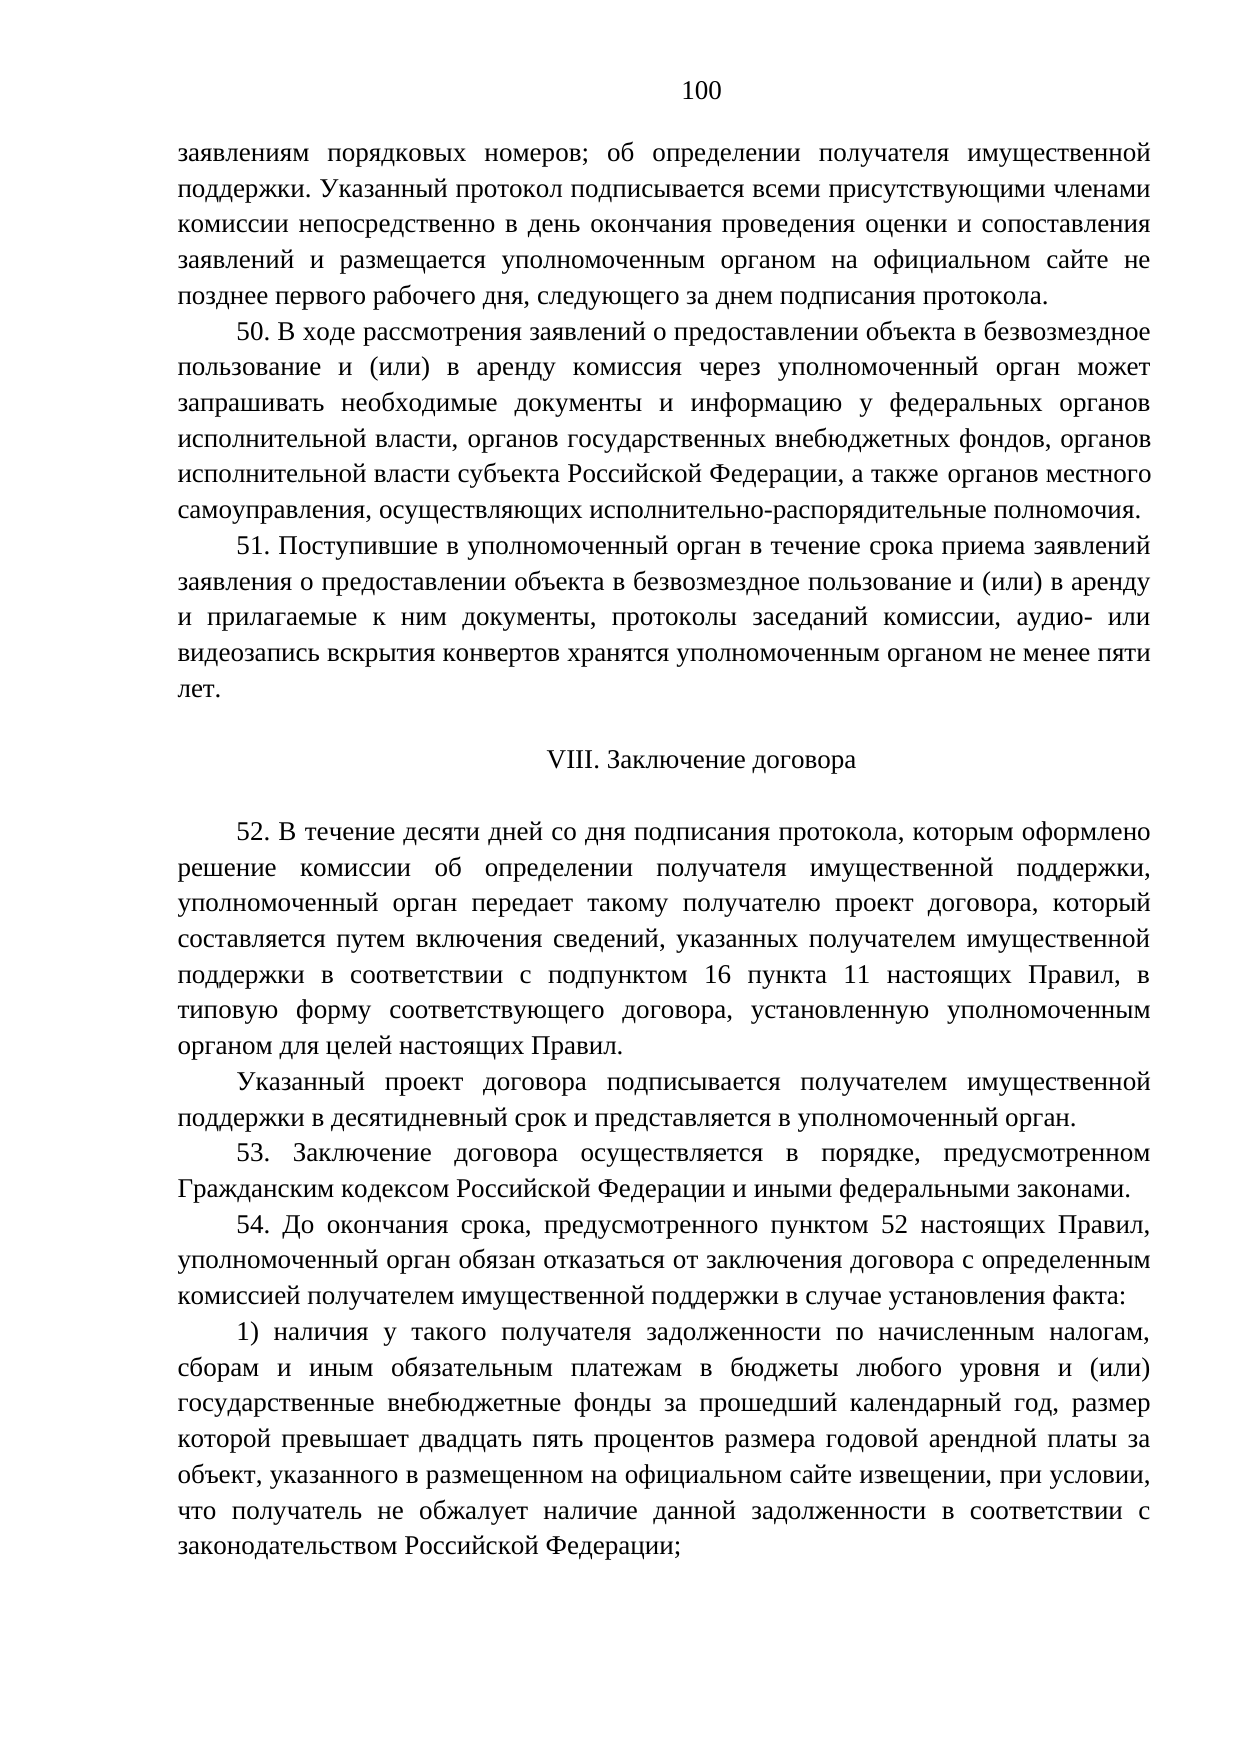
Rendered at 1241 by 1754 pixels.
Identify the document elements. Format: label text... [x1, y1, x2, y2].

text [177, 136, 1152, 310]
text VIII. Заключение договора [177, 743, 1152, 774]
text 51. Поступившие в уполномоченный орган в течение срока приема заявлений заявления о предоставлении объекта в безвозмездное пользование и (или) в аренду и прилагаемые к ним документы, протоколы заседаний комиссии, аудио- или видеозапись вскрытия конвертов хранятся уполномоченным органом не менее пяти лет. [177, 529, 1152, 703]
text 54. До окончания срока, предусмотренного пунктом 52 настоящих Правил, уполномоченный орган обязан отказаться от заключения договора с определенным комиссией получателем имущественной поддержки в случае установления факта: [177, 1208, 1152, 1311]
text 53. Заключение договора осуществляется в порядке, предусмотренном Гражданским кодексом Российской Федерации и иными федеральными законами. [177, 1136, 1152, 1203]
text 50. В ходе рассмотрения заявлений о предоставлении объекта в безвозмездное пользование и (или) в аренду комиссия через уполномоченный орган может запрашивать необходимые документы и информацию у федеральных органов исполнительной власти, органов государственных внебюджетных фондов, органов исполнительной власти субъекта Российской Федерации, а также органов местного самоуправления, осуществляющих исполнительно-распорядительные полномочия. [177, 315, 1152, 524]
text 1) наличия у такого получателя задолженности по начисленным налогам, сборам и иным обязательным платежам в бюджеты любого уровня и (или) государственные внебюджетные фонды за прошедший календарный год, размер которой превышает двадцать пять процентов размера годовой арендной платы за объект, указанного в размещенном на официальном сайте извещении, при условии, что получатель не обжалует наличие данной задолженности в соответствии с законодательством Российской Федерации; [177, 1315, 1152, 1561]
text Указанный проект договора подписывается получателем имущественной поддержки в десятидневный срок и представляется в уполномоченный орган. [177, 1065, 1152, 1132]
text 52. В течение десяти дней со дня подписания протокола, которым оформлено решение комиссии об определении получателя имущественной поддержки, уполномоченный орган передает такому получателю проект договора, который составляется путем включения сведений, указанных получателем имущественной поддержки в соответствии с подпунктом 16 пункта 11 настоящих Правил, в типовую форму соответствующего договора, установленную уполномоченным органом для целей настоящих Правил. [177, 815, 1152, 1060]
